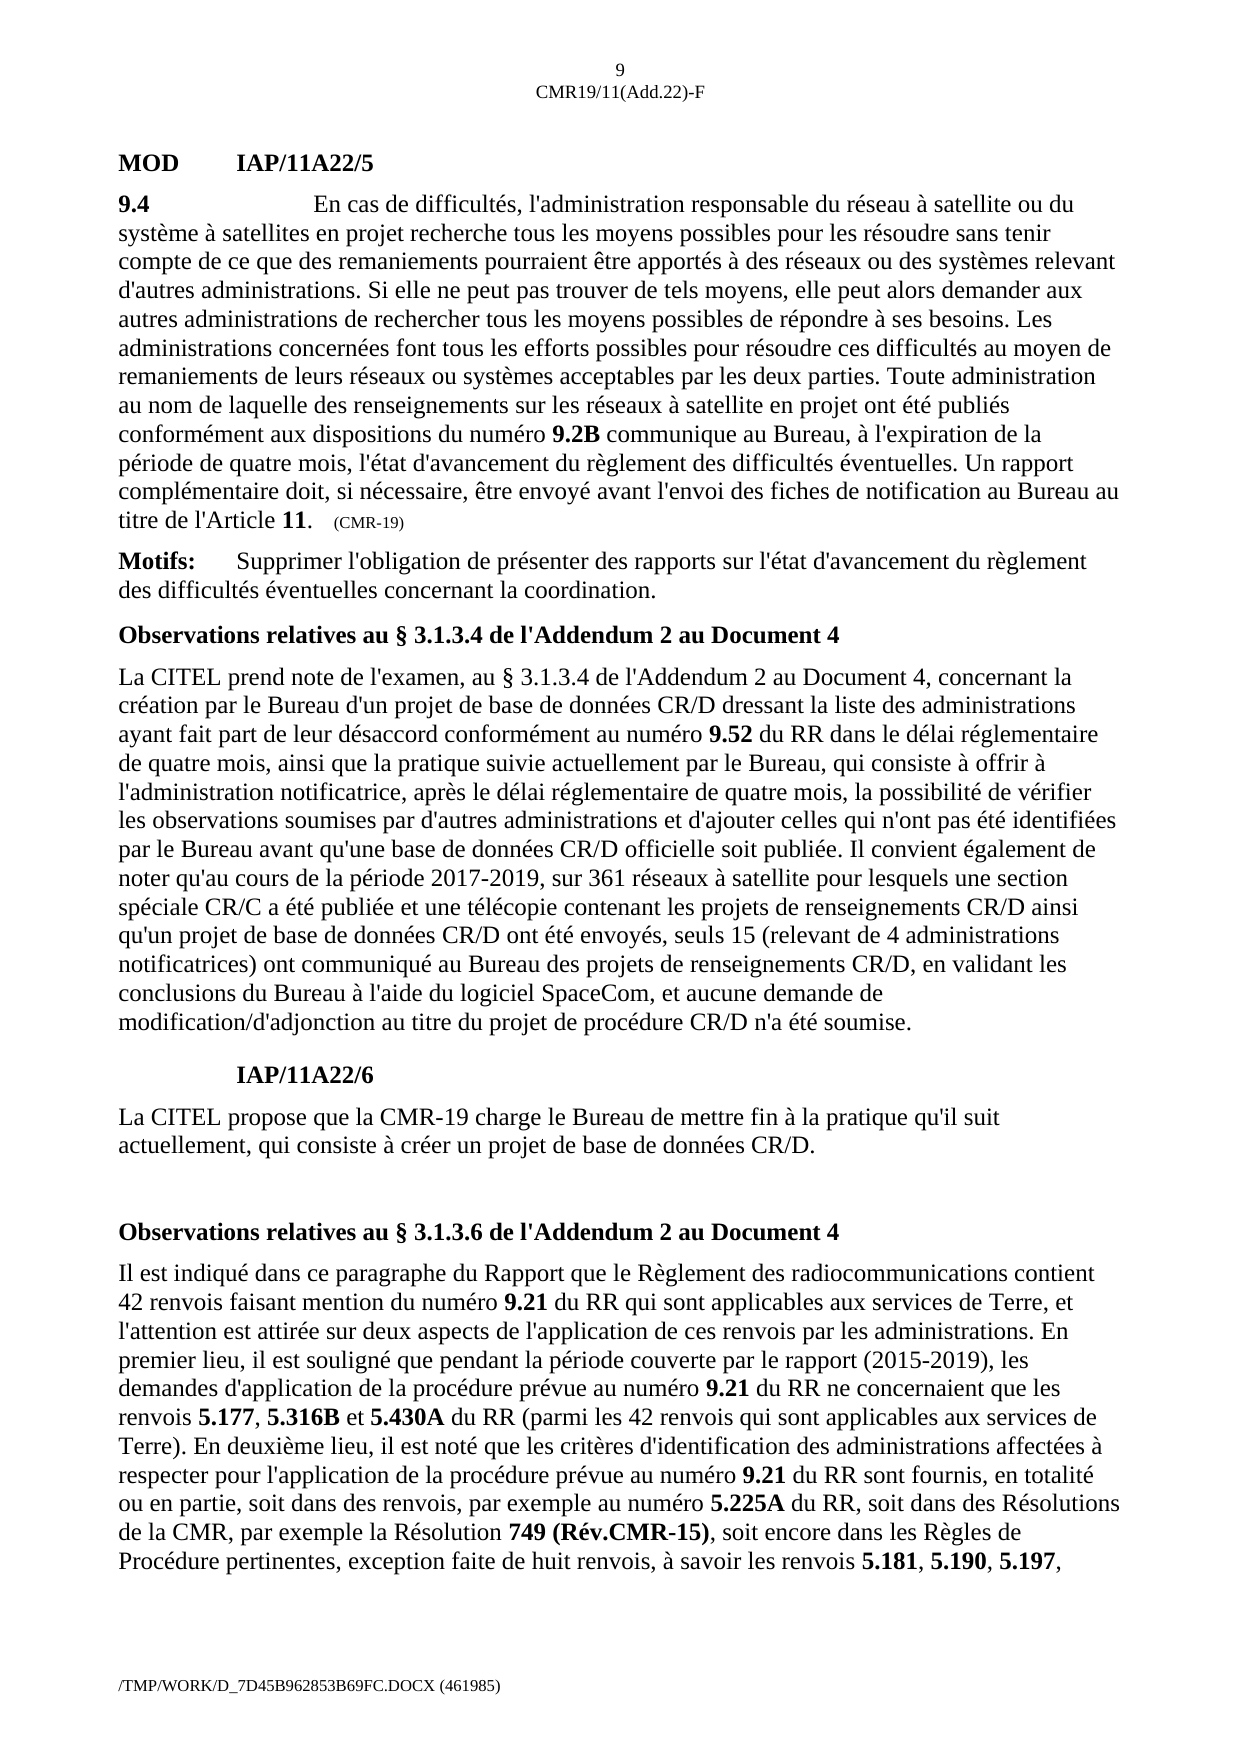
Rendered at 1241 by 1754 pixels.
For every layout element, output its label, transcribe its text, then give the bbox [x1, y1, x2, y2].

text La CITEL prend note de l'examen, au § 3.1.3.4 de l'Addendum 2 au Document 4, concernant la création par le Bureau d'un projet de base de données CR/D dressant la liste des administrations ayant fait part de leur désaccord conformément au numéro 9.52 du RR dans le délai réglementaire de quatre mois, ainsi que la pratique suivie actuellement par le Bureau, qui consiste à offrir à l'administration notificatrice, après le délai réglementaire de quatre mois, la possibilité de vérifier les observations soumises par d'autres administrations et d'ajouter celles qui n'ont pas été identifiées par le Bureau avant qu'une base de données CR/D officielle soit publiée. Il convient également de noter qu'au cours de la période 2017-2019, sur 361 réseaux à satellite pour lesquels une section spéciale CR/C a été publiée et une télécopie contenant les projets de renseignements CR/D ainsi qu'un projet de base de données CR/D ont été envoyés, seuls 15 (relevant de 4 administrations notificatrices) ont communiqué au Bureau des projets de renseignements CR/D, en validant les conclusions du Bureau à l'aide du logiciel SpaceCom, et aucune demande de modification/d'adjonction au titre du projet de procédure CR/D n'a été soumise. [118, 662, 1122, 1036]
subtitle Observations relatives au § 3.1.3.6 de l'Addendum 2 au Document 4 [118, 1217, 1122, 1246]
text Motifs: Supprimer l'obligation de présenter des rapports sur l'état d'avancement du règlement des difficultés éventuelles concernant la coordination. [118, 546, 1122, 604]
text La CITEL propose que la CMR-19 charge le Bureau de mettre fin à la pratique qu'il suit actuellement, qui consiste à créer un projet de base de données CR/D. [118, 1102, 1122, 1159]
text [118, 1258, 1122, 1575]
subtitle Observations relatives au § 3.1.3.4 de l'Addendum 2 au Document 4 [118, 621, 1122, 649]
text IAP/11A22/6 [118, 1061, 1122, 1089]
text MOD IAP/11A22/5 [118, 148, 1122, 176]
text 9.4 En cas de difficultés, l'administration responsable du réseau à satellite en projet recherche tous les moyens possibles pour les résoudre sans tenir compte de ce que des remaniements pourraient être apportés à des réseaux relevant d'autres administrations. Si elle ne peut pas trouver de tels moyens, elle peut alors demander aux autres administrations de rechercher tous les moyens possibles de répondre à ses besoins. Les administrations concernées font tous les efforts possibles pour résoudre ces difficultés au moyen de remaniements de leurs réseaux acceptables par les deux parties. [118, 189, 1122, 534]
